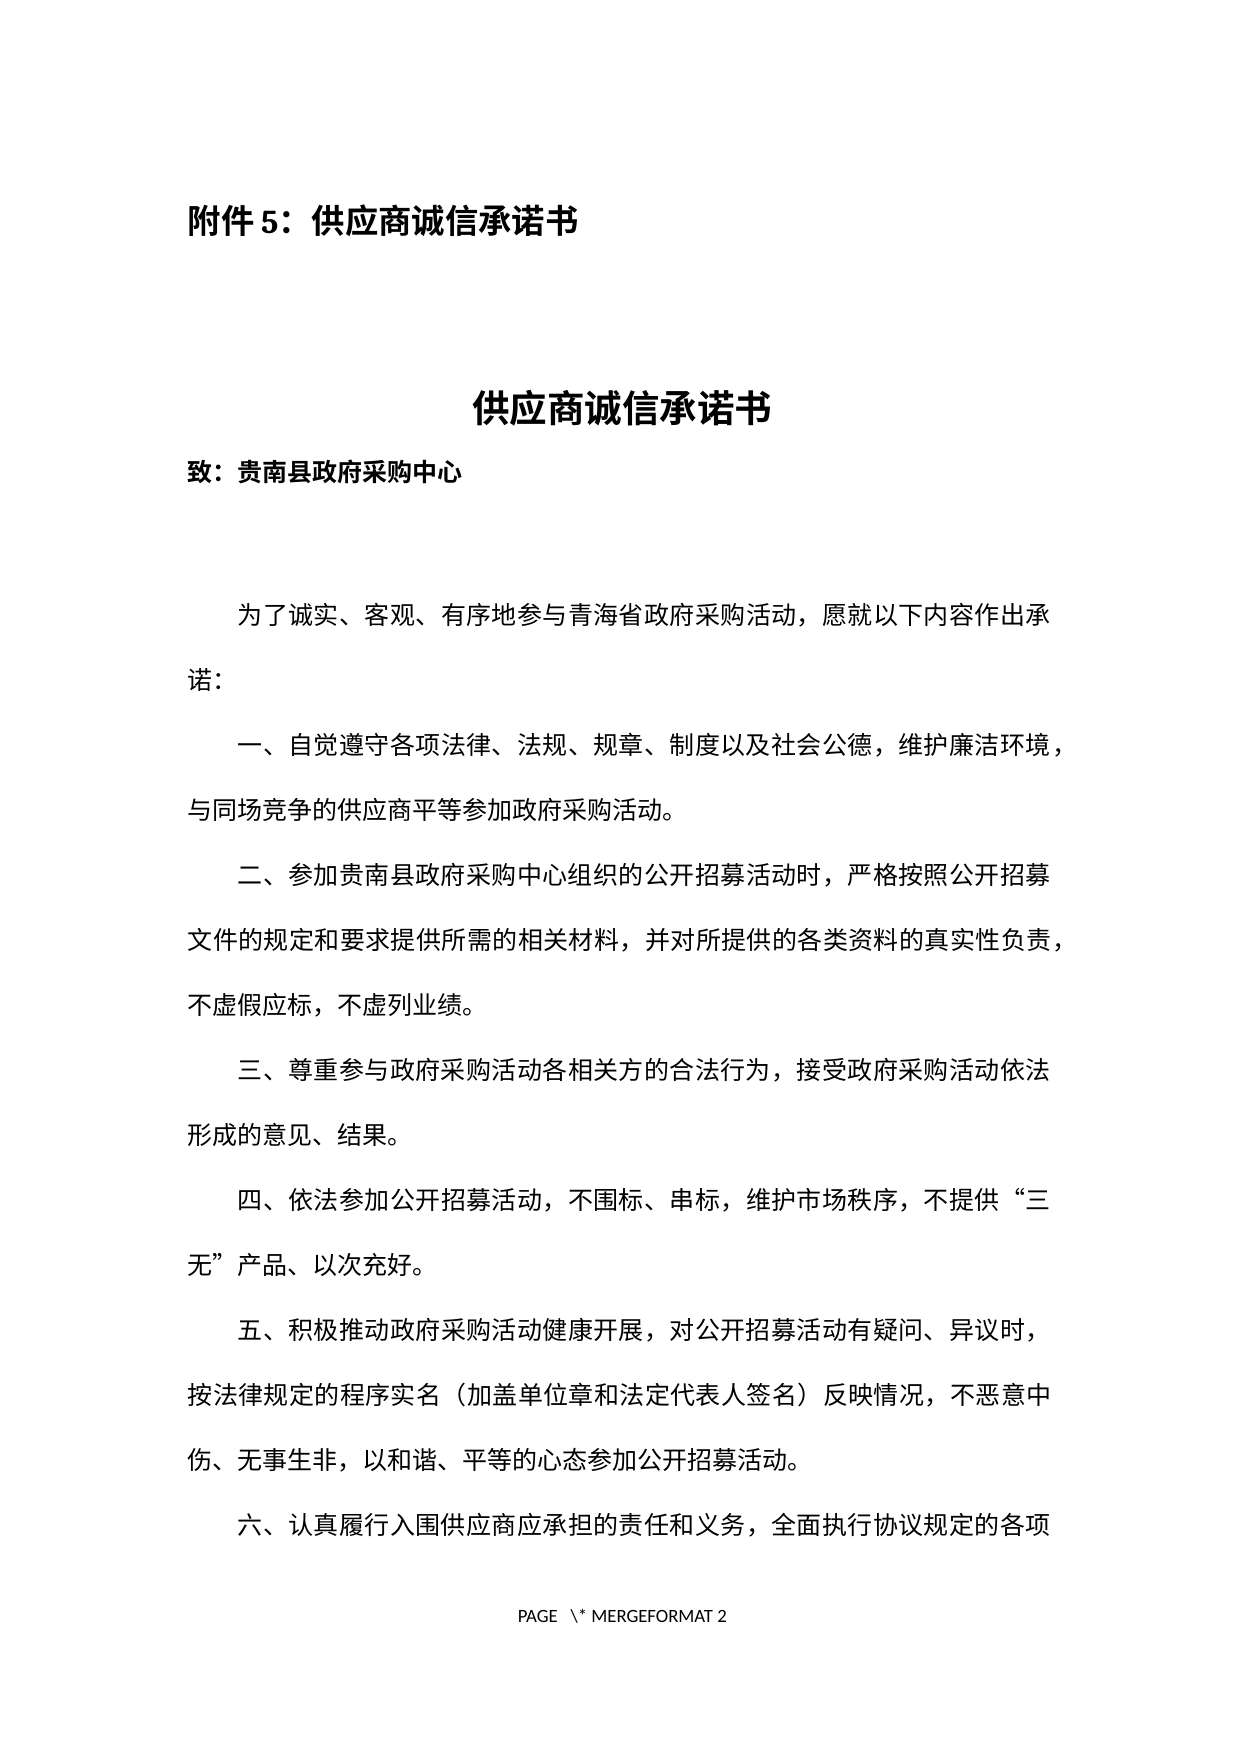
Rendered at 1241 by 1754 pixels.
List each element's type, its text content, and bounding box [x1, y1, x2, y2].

text 一、自觉遵守各项法律、法规、规章、制度以及社会公德，维护廉洁环境，与同场竞争的供应商平等参加政府采购活动。 [187, 711, 1053, 841]
text 为了诚实、客观、有序地参与青海省政府采购活动，愿就以下内容作出承诺： [187, 581, 1053, 711]
text 二、参加贵南县政府采购中心组织的公开招募活动时，严格按照公开招募文件的规定和要求提供所需的相关材料，并对所提供的各类资料的真实性负责，不虚假应标，不虚列业绩。 [187, 841, 1053, 1036]
text 供应商诚信承诺书 [187, 373, 1053, 438]
subtitle 附件5：供应商诚信承诺书 [187, 187, 1053, 252]
text 五、积极推动政府采购活动健康开展，对公开招募活动有疑问、异议时，按法律规定的程序实名（加盖单位章和法定代表人签名）反映情况，不恶意中伤、无事生非，以和谐、平等的心态参加公开招募活动。 [187, 1296, 1053, 1491]
text 三、尊重参与政府采购活动各相关方的合法行为，接受政府采购活动依法形成的意见、结果。 [187, 1036, 1053, 1166]
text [187, 1491, 1053, 1556]
text 四、依法参加公开招募活动，不围标、串标，维护市场秩序，不提供“三无”产品、以次充好。 [187, 1166, 1053, 1296]
text 致：贵南县政府采购中心 [187, 438, 1053, 503]
